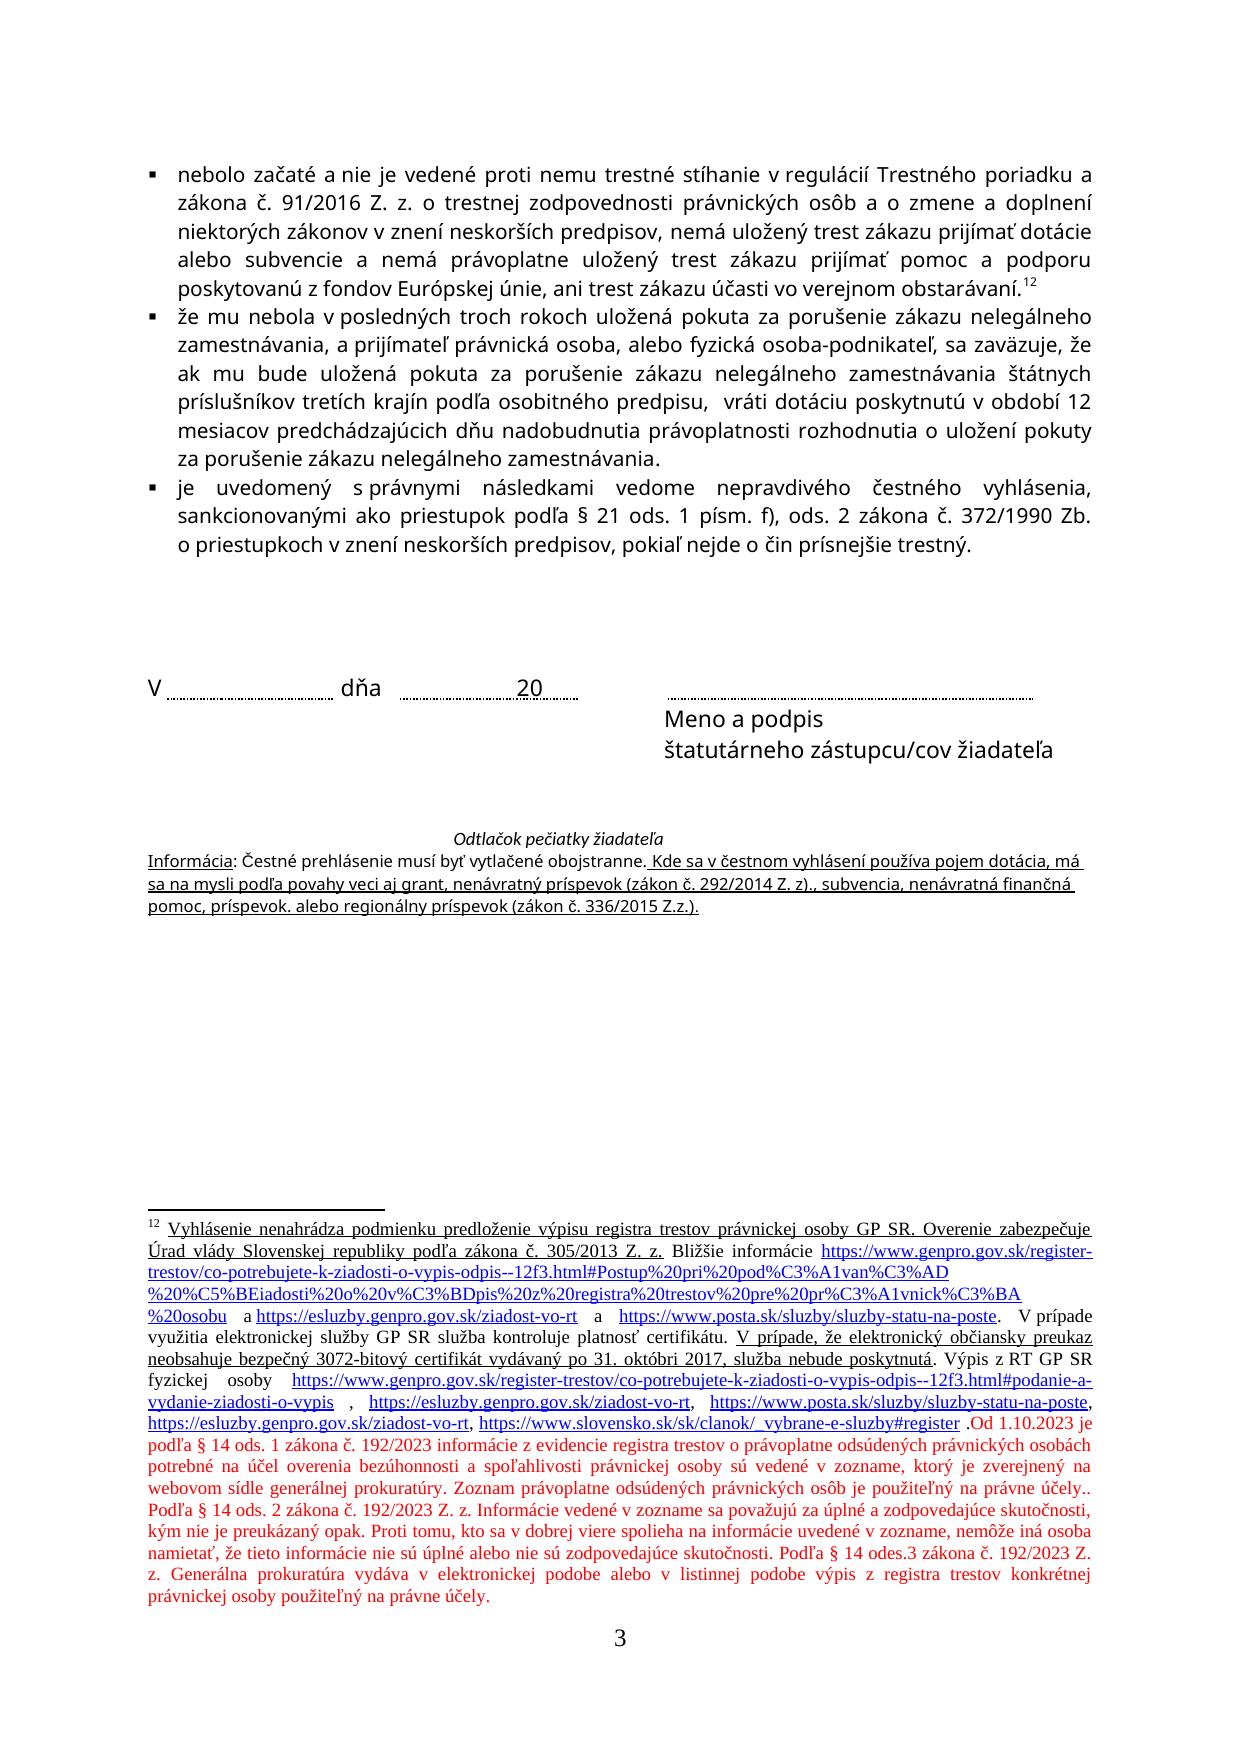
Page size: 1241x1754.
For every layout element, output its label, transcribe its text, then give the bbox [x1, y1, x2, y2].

text Meno a podpis [148, 703, 1093, 734]
text V dňa 20 [148, 672, 1093, 703]
list nebolo začaté a nie je vedené proti nemu trestné stíhanie v regulácií Trestného poriadku a zákona č. 91/2016 Z. z. o trestnej zodpovednosti právnických osôb a o zmene a doplnení niektorých zákonov v znení neskorších predpisov, nemá uložený trest zákazu prijímať dotácie alebo subvencie a nemá právoplatne uložený trest zákazu prijímať pomoc a podporu poskytovanú z fondov Európskej únie, ani trest zákazu účasti vo verejnom obstarávaní. [148, 160, 1093, 302]
text štatutárneho zástupcu/cov žiadateľa [590, 734, 1093, 766]
list že mu nebola v posledných troch rokoch uložená pokuta za porušenie zákazu nelegálneho zamestnávania, a prijímateľ právnická osoba, alebo fyzická osoba-podnikateľ, sa zaväzuje, že ak mu bude uložená pokuta za porušenie zákazu nelegálneho zamestnávania štátnych príslušníkov tretích krajín podľa osobitného predpisu, vráti dotáciu poskytnutú v období 12 mesiacov predchádzajúcich dňu nadobudnutia právoplatnosti rozhodnutia o uložení pokuty za porušenie zákazu nelegálneho zamestnávania. [148, 302, 1093, 473]
list je uvedomený s právnymi následkami vedome nepravdivého čestného vyhlásenia, sankcionovanými ako priestupok podľa § 21 ods. 1 písm. f), ods. 2 zákona č. 372/1990 Zb. o priestupkoch v znení neskorších predpisov, pokiaľ nejde o čin prísnejšie trestný. [148, 473, 1093, 558]
text Odtlačok pečiatky žiadateľa [148, 827, 1093, 849]
text Informácia: Čestné prehlásenie musí byť vytlačené obojstranne. Kde sa v čestnom vyhlásení používa pojem dotácia, má sa na mysli podľa povahy veci aj grant, nenávratný príspevok (zákon č. 292/2014 Z. z)., subvencia, nenávratná finančná pomoc, príspevok. alebo regionálny príspevok (zákon č. 336/2015 Z.z.). [148, 849, 1093, 918]
